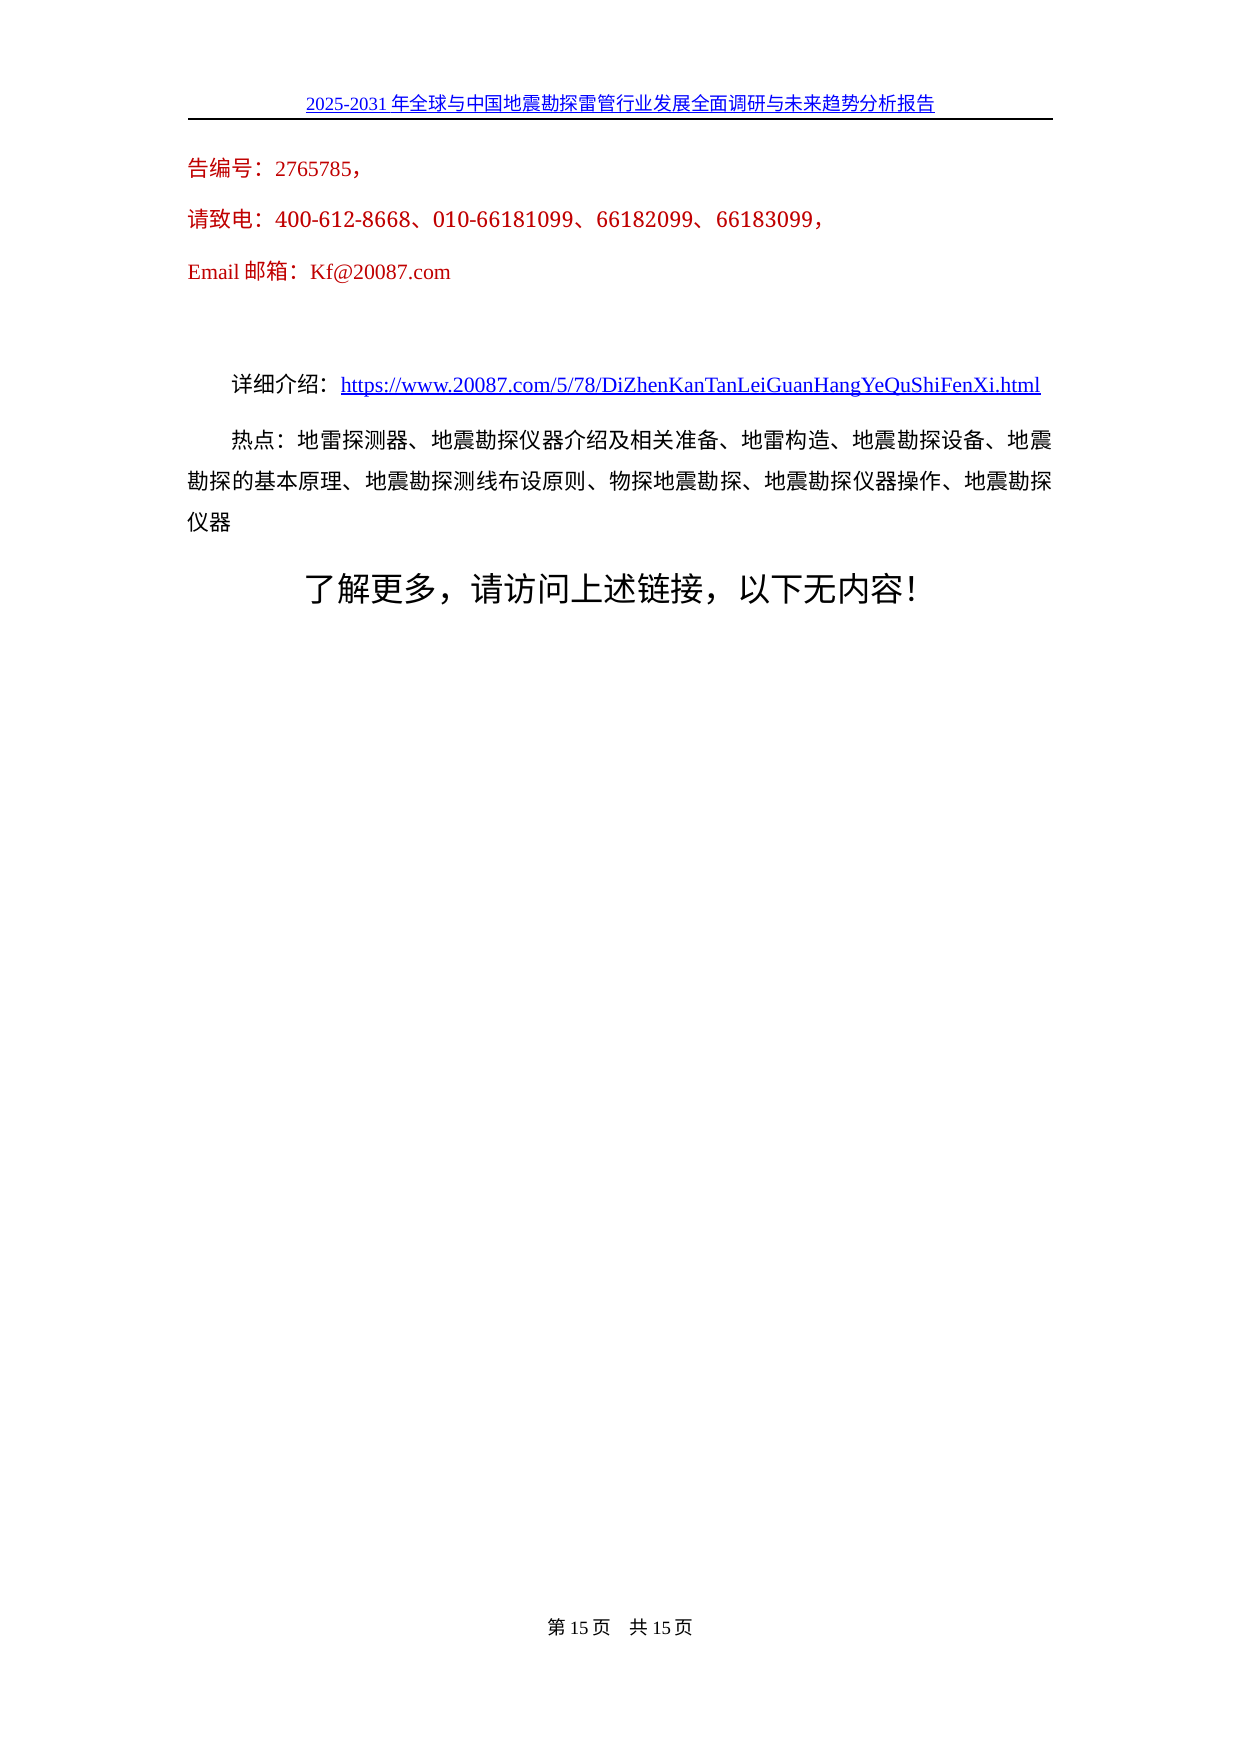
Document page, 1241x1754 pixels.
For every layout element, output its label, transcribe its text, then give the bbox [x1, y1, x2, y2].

text 详细介绍：https://www.20087.com/5/78/DiZhenKanTanLeiGuanHangYeQuShiFenXi.html [187, 366, 1053, 399]
text Email邮箱：Kf@20087.com [187, 253, 1053, 286]
text 热点：地雷探测器、地震勘探仪器介绍及相关准备、地雷构造、地震勘探设备、地震勘探的基本原理、地震勘探测线布设原则、物探地震勘探、地震勘探仪器操作、地震勘探仪器 [187, 423, 1053, 537]
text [187, 150, 1053, 183]
text 请致电：400-612-8668、010-66181099、66182099、66183099， [187, 202, 1053, 234]
title 了解更多，请访问上述链接，以下无内容！ [187, 554, 1053, 619]
